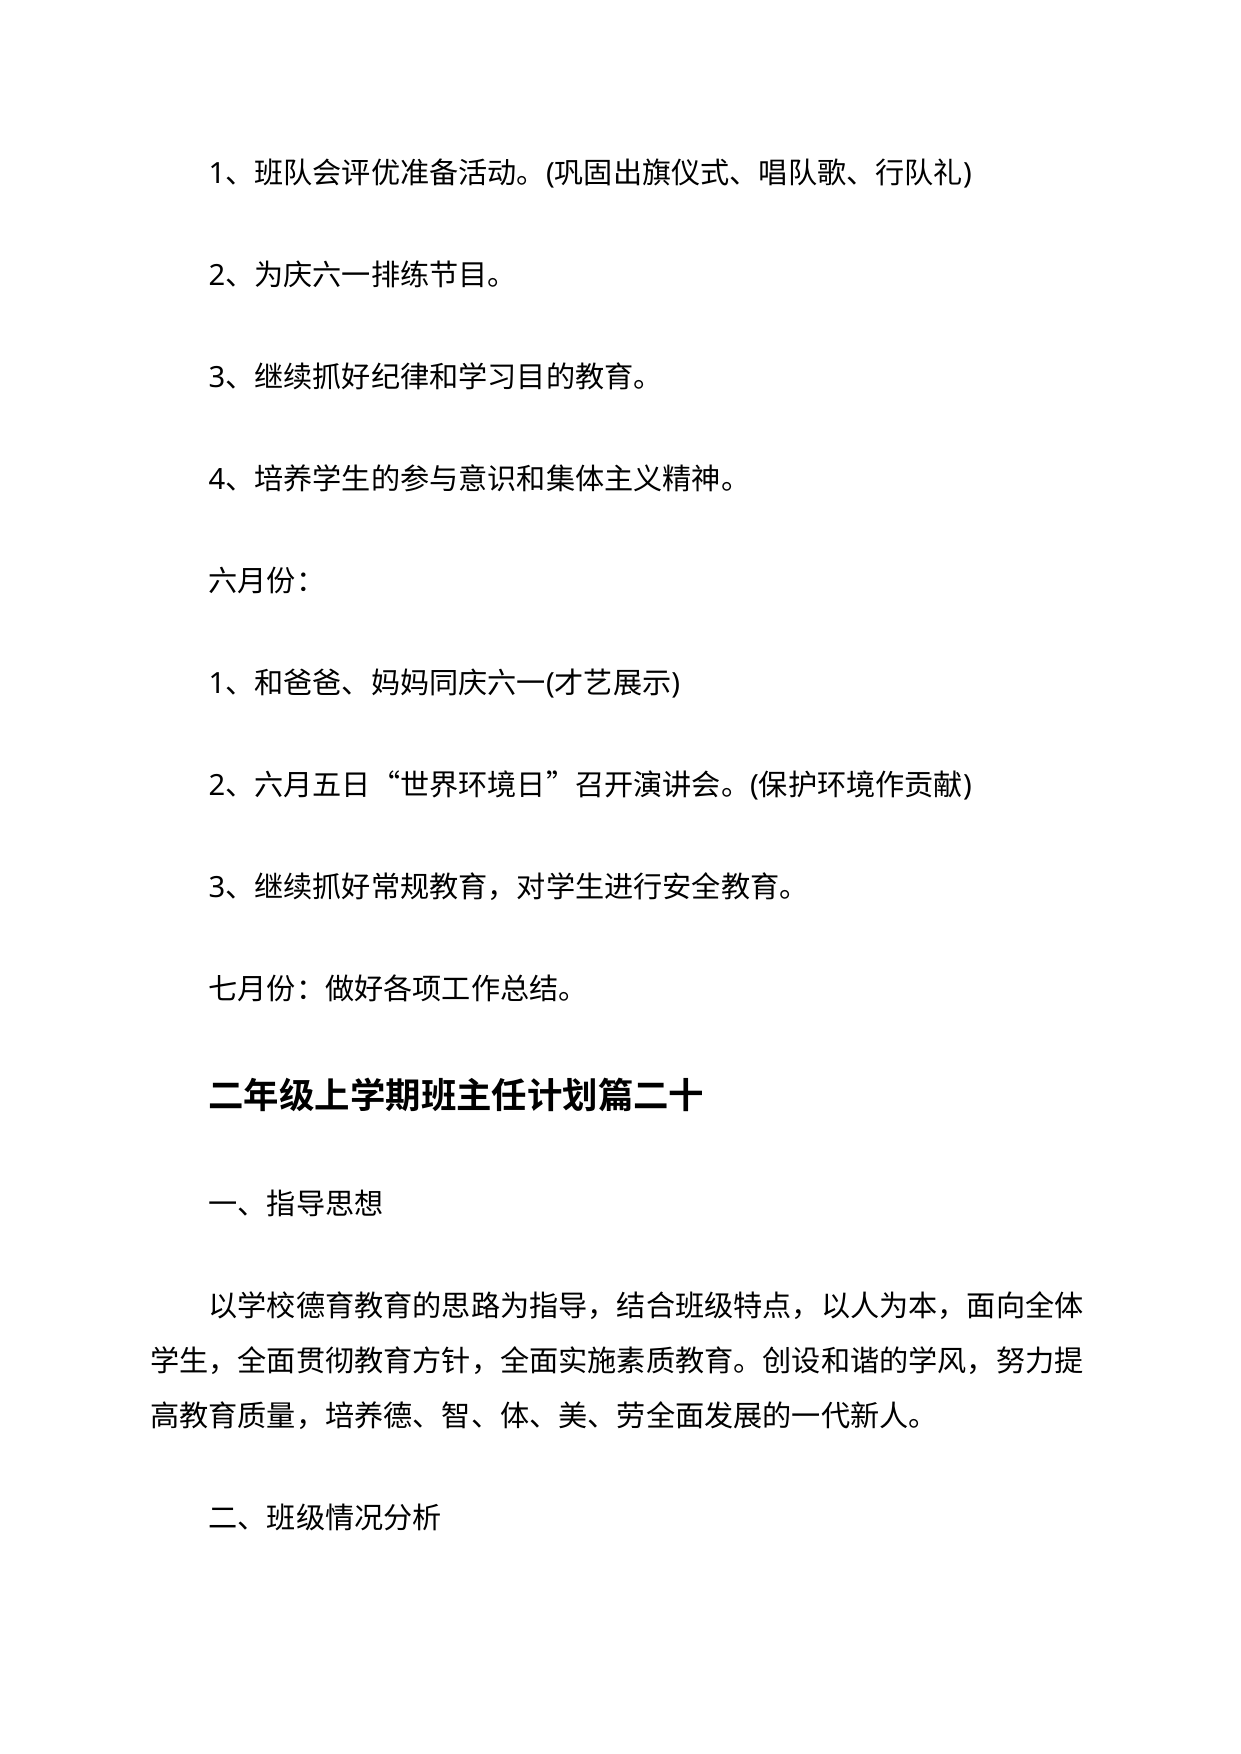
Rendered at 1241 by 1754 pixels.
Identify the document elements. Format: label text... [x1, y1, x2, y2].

text 3、继续抓好常规教育，对学生进行安全教育。 [150, 864, 1090, 906]
text 以学校德育教育的思路为指导，结合班级特点，以人为本，面向全体学生，全面贯彻教育方针，全面实施素质教育。创设和谐的学风，努力提高教育质量，培养德、智、体、美、劳全面发展的一代新人。 [150, 1283, 1090, 1435]
text 1、和爸爸、妈妈同庆六一(才艺展示) [150, 660, 1090, 702]
text 二、班级情况分析 [150, 1494, 1090, 1536]
text 2、为庆六一排练节目。 [150, 252, 1090, 294]
text 六月份： [150, 558, 1090, 600]
text 4、培养学生的参与意识和集体主义精神。 [150, 456, 1090, 498]
text 1、班队会评优准备活动。(巩固出旗仪式、唱队歌、行队礼) [150, 150, 1090, 192]
text 二年级上学期班主任计划篇二十 [150, 1067, 1090, 1119]
text 3、继续抓好纪律和学习目的教育。 [150, 354, 1090, 396]
text 一、指导思想 [150, 1181, 1090, 1223]
text 2、六月五日“世界环境日”召开演讲会。(保护环境作贡献) [150, 762, 1090, 804]
text 七月份：做好各项工作总结。 [150, 966, 1090, 1008]
